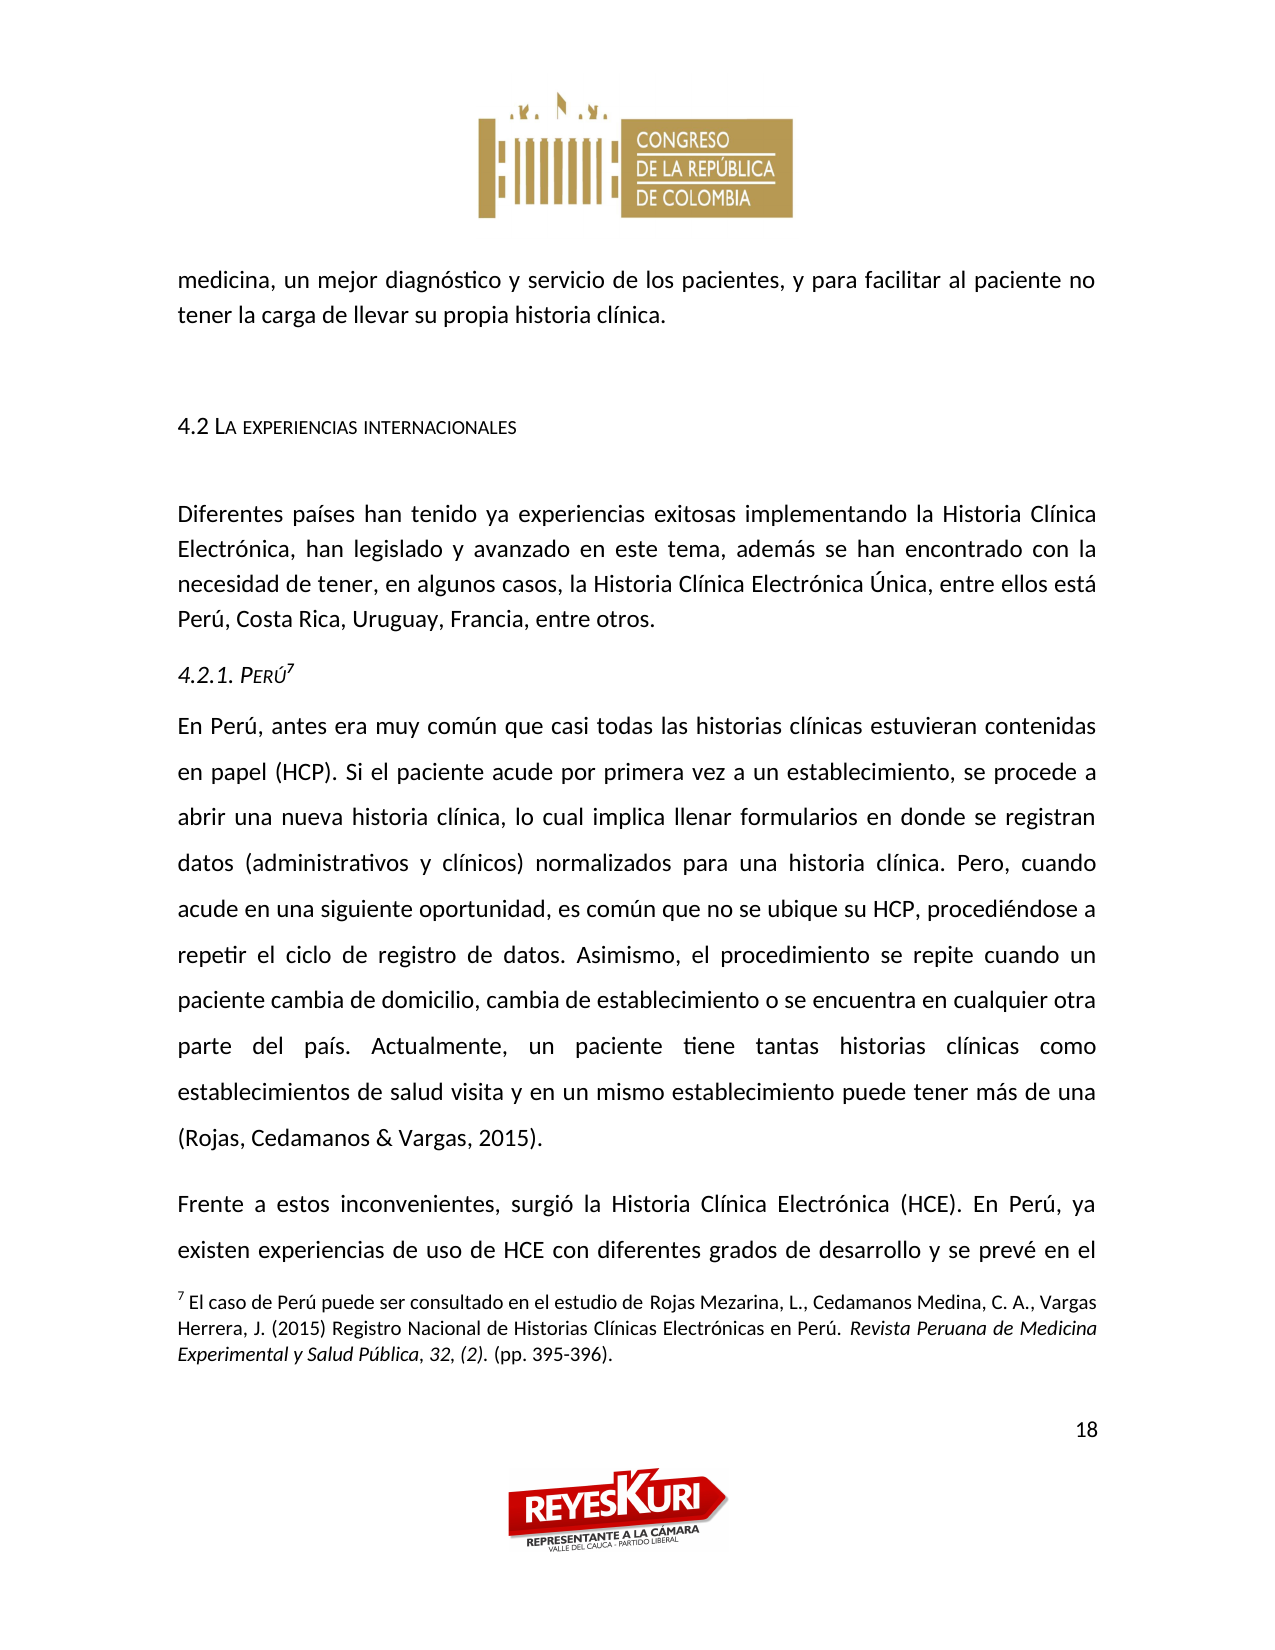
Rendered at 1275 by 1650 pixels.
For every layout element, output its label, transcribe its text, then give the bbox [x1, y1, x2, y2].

text En Perú, antes era muy común que casi todas las historias clínicas estuvieran contenidas en papel (HCP). Si el paciente acude por primera vez a un establecimiento, se procede a abrir una nueva historia clínica, lo cual implica llenar formularios en donde se registran datos (administrativos y clínicos) normalizados para una historia clínica. Pero, cuando acude en una siguiente oportunidad, es común que no se ubique su HCP, procediéndose a repetir el ciclo de registro de datos. Asimismo, el procedimiento se repite cuando un paciente cambia de domicilio, cambia de establecimiento o se encuentra en cualquier otra parte del país. Actualmente, un paciente tiene tantas historias clínicas como establecimientos de salud visita y en un mismo establecimiento puede tener más de una (Rojas, Cedamanos & Vargas, 2015). [177, 710, 1098, 1152]
picture [508, 1468, 729, 1552]
subtitle 4.2.1. Perú [177, 659, 1098, 689]
picture [476, 73, 799, 239]
subtitle 4.2 La experiencias internacionales [177, 410, 1098, 441]
text Diferentes países han tenido ya experiencias exitosas implementando la Historia Clínica Electrónica, han legislado y avanzado en este tema, además se han encontrado con la necesidad de tener, en algunos casos, la Historia Clínica Electrónica Única, entre ellos está Perú, Costa Rica, Uruguay, Francia, entre otros. [177, 498, 1098, 633]
